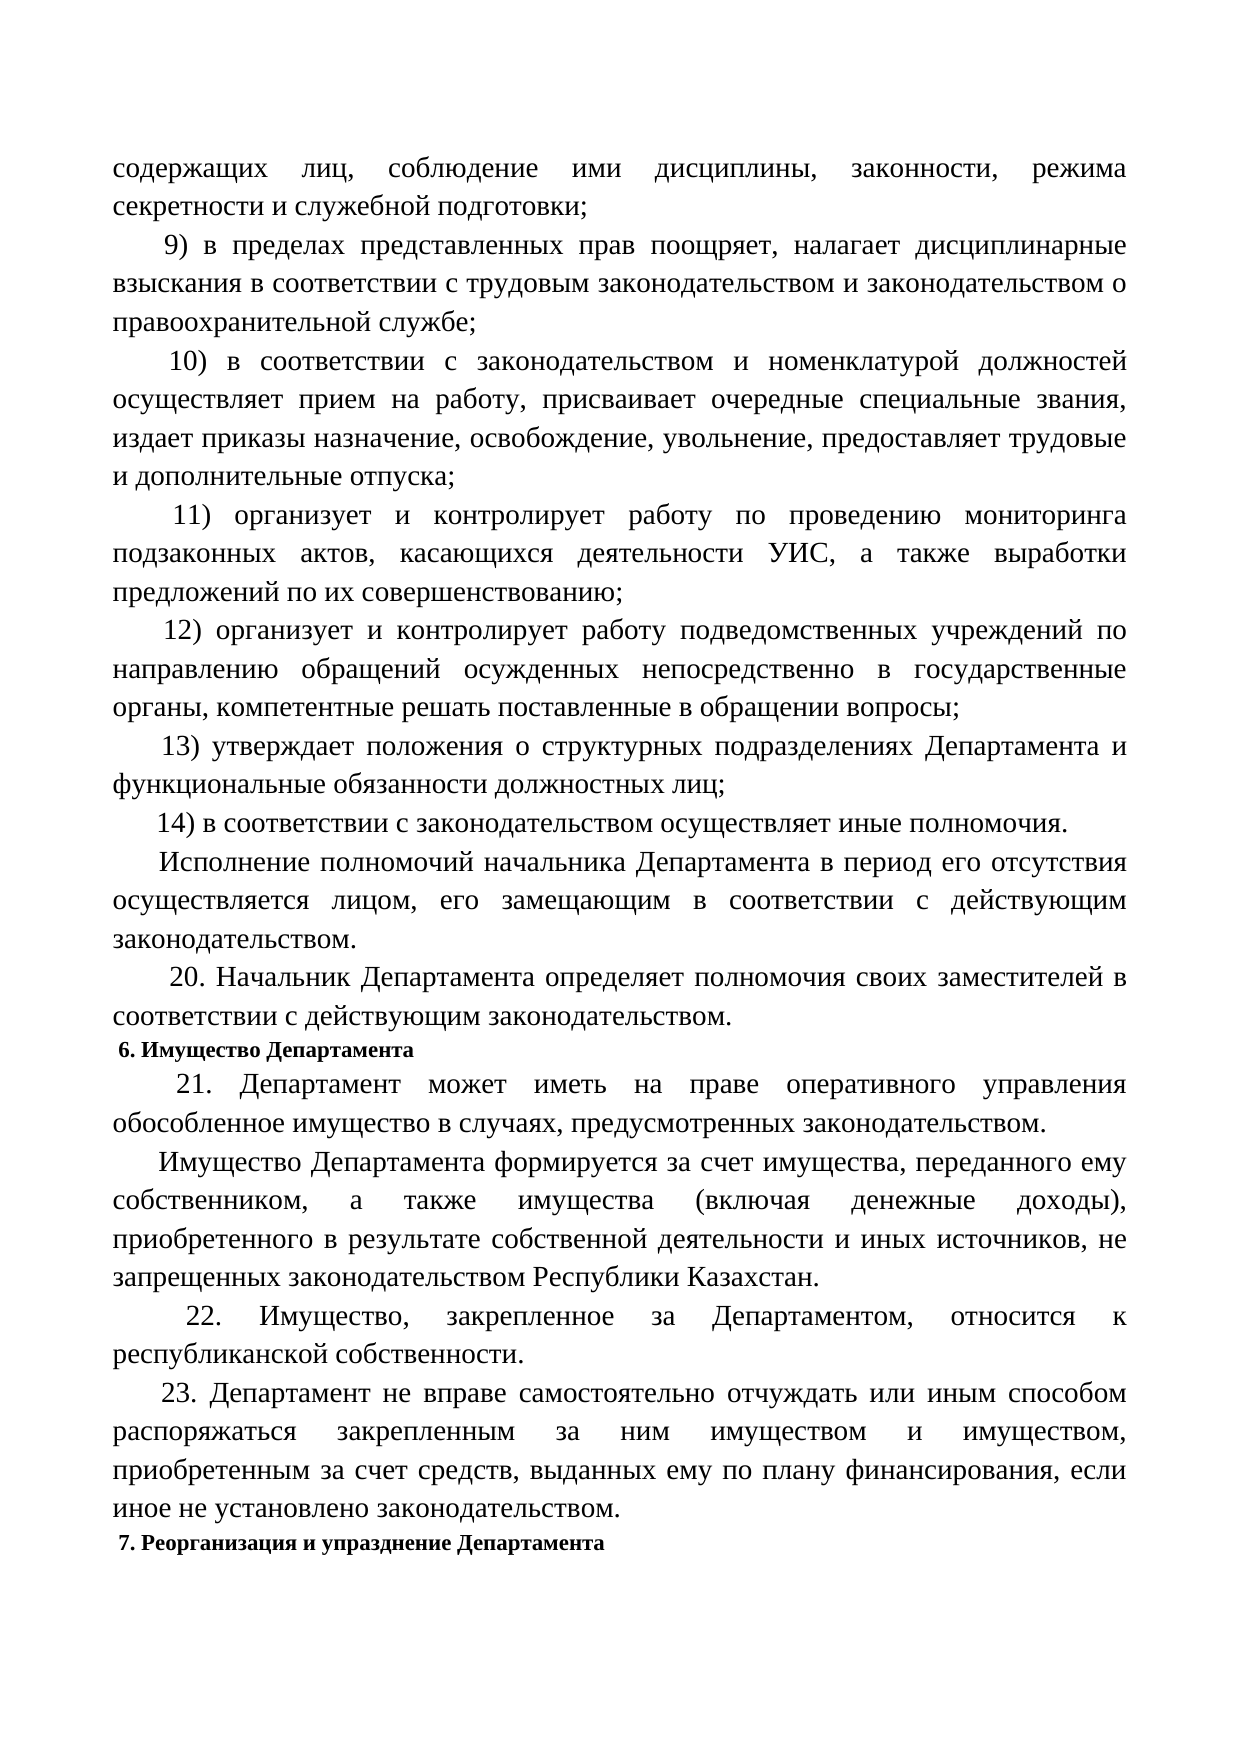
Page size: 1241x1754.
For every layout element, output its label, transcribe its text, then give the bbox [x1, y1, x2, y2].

text 6. Имущество Департамента [112, 1036, 1128, 1063]
text 12) организует и контролирует работу подведомственных учреждений по направлению обращений осужденных непосредственно в государственные органы, компетентные решать поставленные в обращении вопросы; [112, 612, 1128, 723]
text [112, 150, 1128, 222]
text 21. Департамент может иметь на праве оперативного управления обособленное имущество в случаях, предусмотренных законодательством. [112, 1067, 1128, 1139]
text 20. Начальник Департамента определяет полномочия своих заместителей в соответствии с действующим законодательством. [112, 959, 1128, 1031]
text 23. Департамент не вправе самостоятельно отчуждать или иным способом распоряжаться закрепленным за ним имуществом и имуществом, приобретенным за счет средств, выданных ему по плану финансирования, если иное не установлено законодательством. [112, 1375, 1128, 1524]
text 10) в соответствии с законодательством и номенклатурой должностей осуществляет прием на работу, присваивает очередные специальные звания, издает приказы назначение, освобождение, увольнение, предоставляет трудовые и дополнительные отпуска; [112, 343, 1128, 492]
text 14) в соответствии с законодательством осуществляет иные полномочия. [112, 805, 1128, 839]
text 11) организует и контролирует работу по проведению мониторинга подзаконных актов, касающихся деятельности УИС, а также выработки предложений по их совершенствованию; [112, 497, 1128, 607]
text 13) утверждает положения о структурных подразделениях Департамента и функциональные обязанности должностных лиц; [112, 728, 1128, 800]
text Исполнение полномочий начальника Департамента в период его отсутствия осуществляется лицом, его замещающим в соответствии с действующим законодательством. [112, 844, 1128, 954]
text 7. Реорганизация и упразднение Департамента [112, 1529, 1128, 1556]
text 22. Имущество, закрепленное за Департаментом, относится к республиканской собственности. [112, 1298, 1128, 1370]
text 9) в пределах представленных прав поощряет, налагает дисциплинарные взыскания в соответствии с трудовым законодательством и законодательством о правоохранительной службе; [112, 227, 1128, 338]
text Имущество Департамента формируется за счет имущества, переданного ему собственником, а также имущества (включая денежные доходы), приобретенного в результате собственной деятельности и иных источников, не запрещенных законодательством Республики Казахстан. [112, 1144, 1128, 1293]
